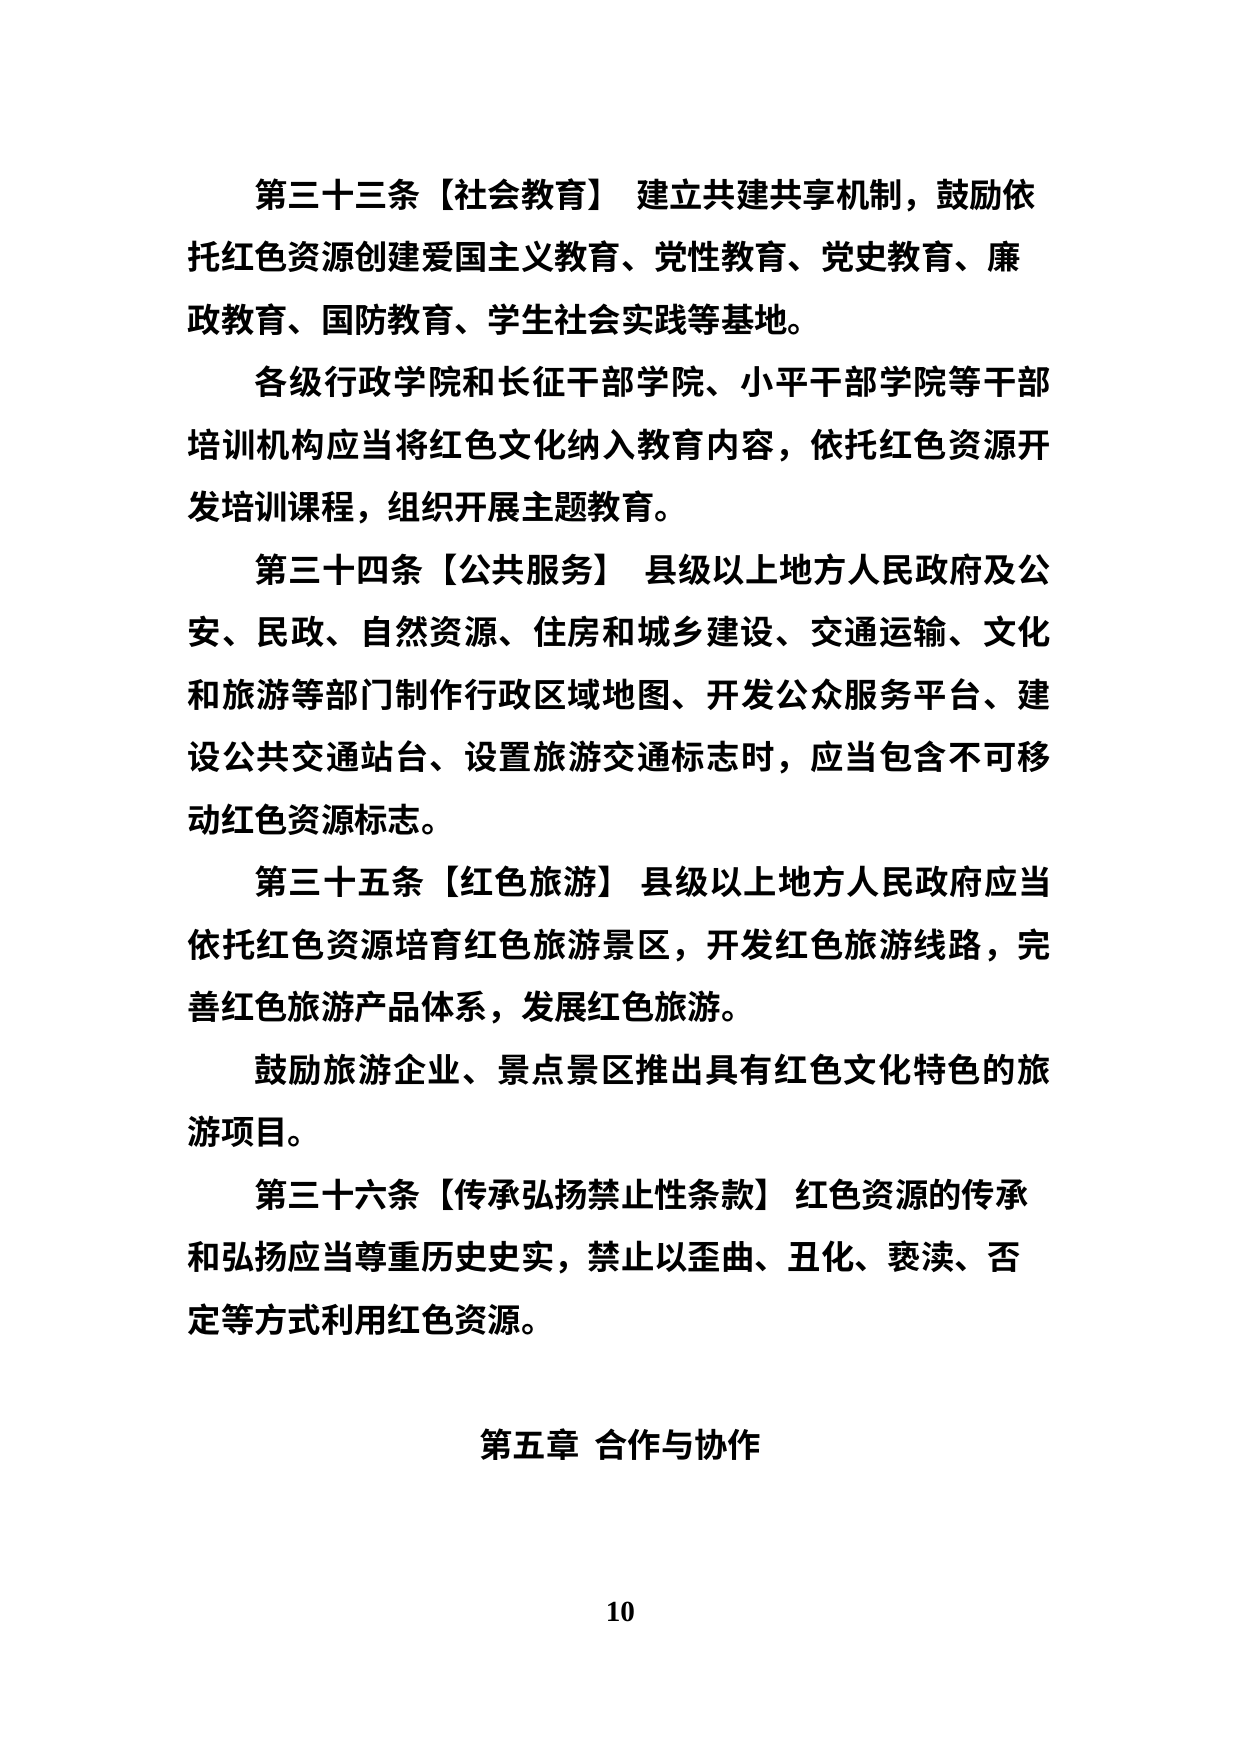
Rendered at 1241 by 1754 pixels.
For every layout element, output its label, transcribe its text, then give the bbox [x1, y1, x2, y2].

text 鼓励旅游企业、景点景区推出具有红色文化特色的旅游项目。 [187, 1032, 1053, 1157]
text 第三十三条【社会教育】 建立共建共享机制，鼓励依托红色资源创建爱国主义教育、党性教育、党史教育、廉政教育、国防教育、学生社会实践等基地。 [187, 157, 1053, 344]
text 第五章 合作与协作 [187, 1407, 1053, 1469]
text 各级行政学院和长征干部学院、小平干部学院等干部培训机构应当将红色文化纳入教育内容，依托红色资源开发培训课程，组织开展主题教育。 [187, 344, 1053, 532]
text 第三十四条【公共服务】 县级以上地方人民政府及公安、民政、自然资源、住房和城乡建设、交通运输、文化和旅游等部门制作行政区域地图、开发公众服务平台、建设公共交通站台、设置旅游交通标志时，应当包含不可移动红色资源标志。 [187, 532, 1053, 844]
text 第三十六条【传承弘扬禁止性条款】 红色资源的传承和弘扬应当尊重历史史实，禁止以歪曲、丑化、亵渎、否定等方式利用红色资源。 [187, 1157, 1053, 1344]
text 第三十五条【红色旅游】 县级以上地方人民政府应当依托红色资源培育红色旅游景区，开发红色旅游线路，完善红色旅游产品体系，发展红色旅游。 [187, 844, 1053, 1032]
